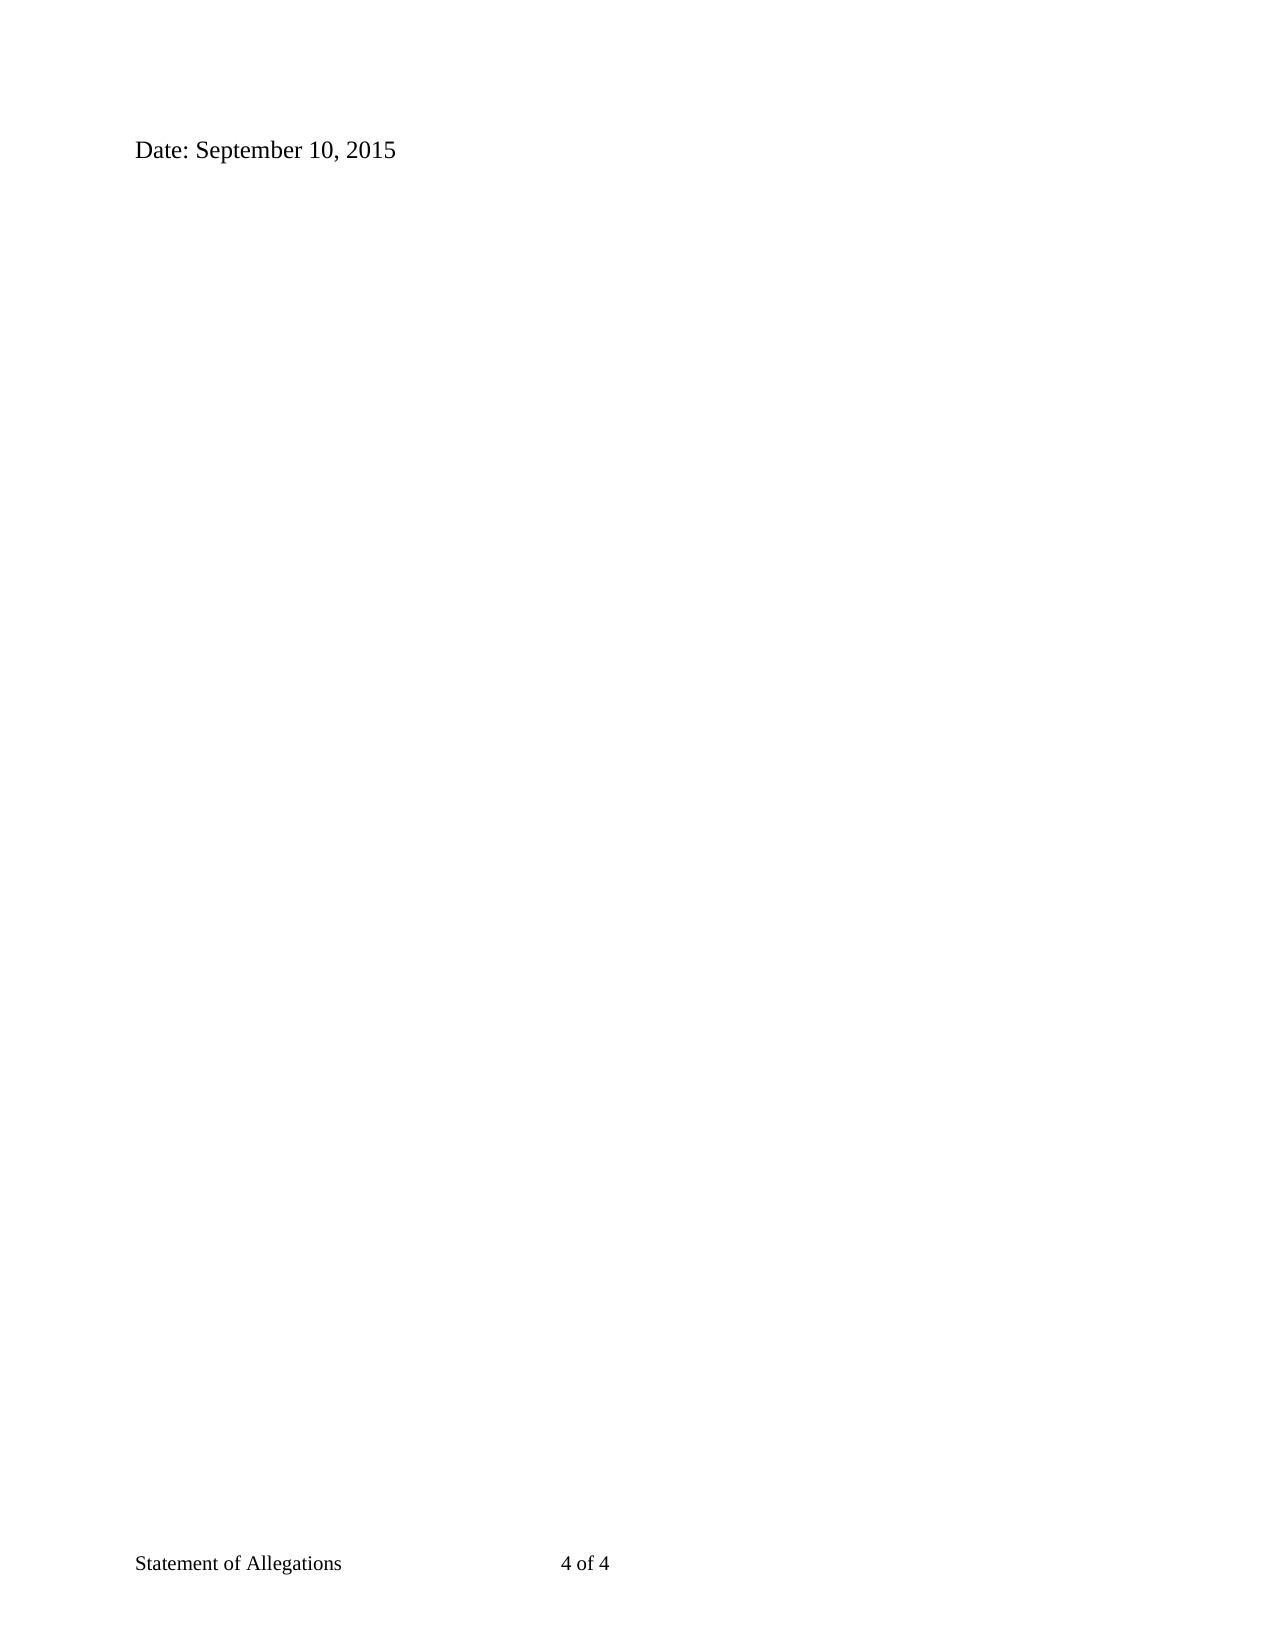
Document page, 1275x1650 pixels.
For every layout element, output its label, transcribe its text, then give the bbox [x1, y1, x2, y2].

text Date: September 10, 2015 [135, 135, 1131, 164]
